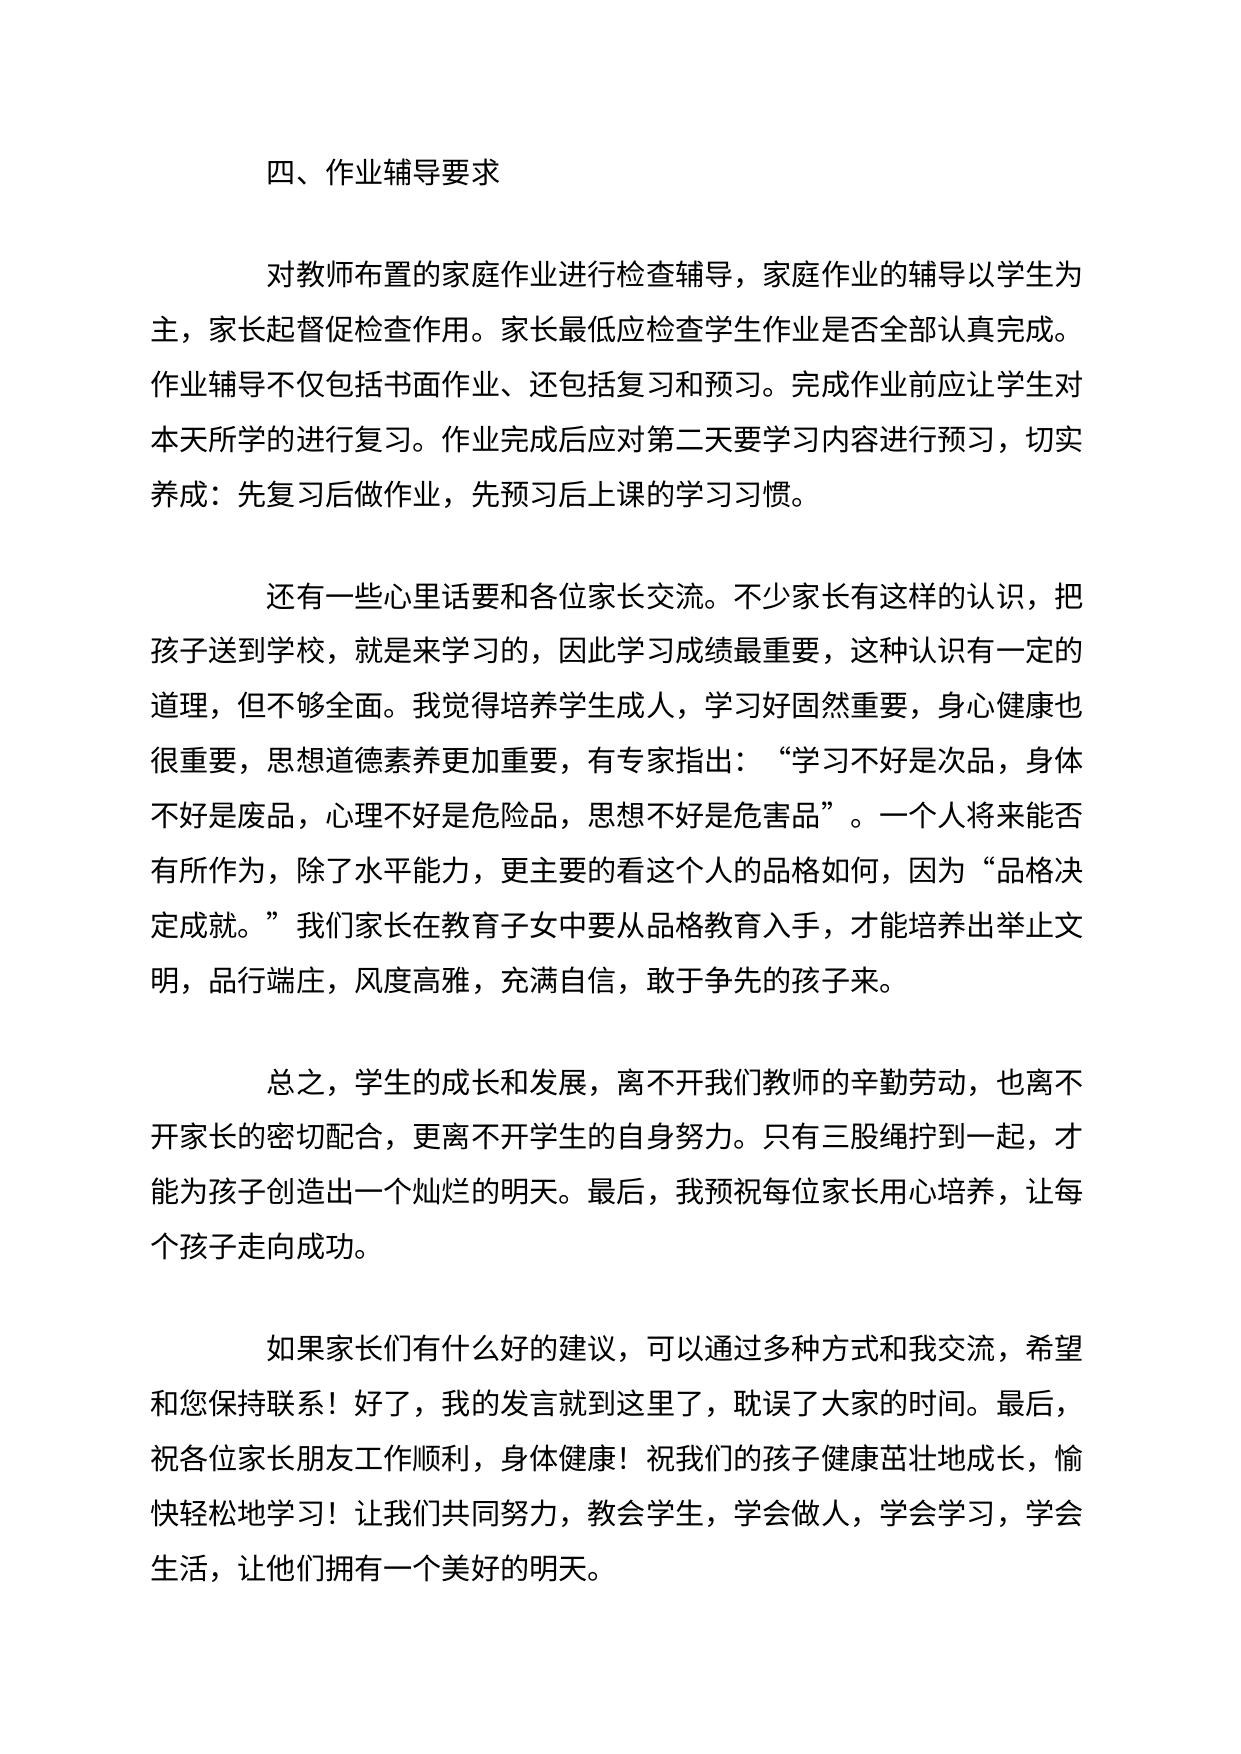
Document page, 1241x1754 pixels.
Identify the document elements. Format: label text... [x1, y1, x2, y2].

text 总之，学生的成长和发展，离不开我们教师的辛勤劳动，也离不开家长的密切配合，更离不开学生的自身努力。只有三股绳拧到一起，才能为孩子创造出一个灿烂的明天。最后，我预祝每位家长用心培养，让每个孩子走向成功。 [150, 1059, 1090, 1266]
text 如果家长们有什么好的建议，可以通过多种方式和我交流，希望和您保持联系！好了，我的发言就到这里了，耽误了大家的时间。最后，祝各位家长朋友工作顺利，身体健康！祝我们的孩子健康茁壮地成长，愉快轻松地学习！让我们共同努力，教会学生，学会做人，学会学习，学会生活，让他们拥有一个美好的明天。 [150, 1326, 1090, 1587]
text 四、作业辅导要求 [150, 150, 1090, 192]
text 对教师布置的家庭作业进行检查辅导，家庭作业的辅导以学生为主，家长起督促检查作用。家长最低应检查学生作业是否全部认真完成。作业辅导不仅包括书面作业、还包括复习和预习。完成作业前应让学生对本天所学的进行复习。作业完成后应对第二天要学习内容进行预习，切实养成：先复习后做作业，先预习后上课的学习习惯。 [150, 252, 1090, 514]
text 还有一些心里话要和各位家长交流。不少家长有这样的认识，把孩子送到学校，就是来学习的，因此学习成绩最重要，这种认识有一定的道理，但不够全面。我觉得培养学生成人，学习好固然重要，身心健康也很重要，思想道德素养更加重要，有专家指出：“学习不好是次品，身体不好是废品，心理不好是危险品，思想不好是危害品”。一个人将来能否有所作为，除了水平能力，更主要的看这个人的品格如何，因为“品格决定成就。”我们家长在教育子女中要从品格教育入手，才能培养出举止文明，品行端庄，风度高雅，充满自信，敢于争先的孩子来。 [150, 573, 1090, 1000]
